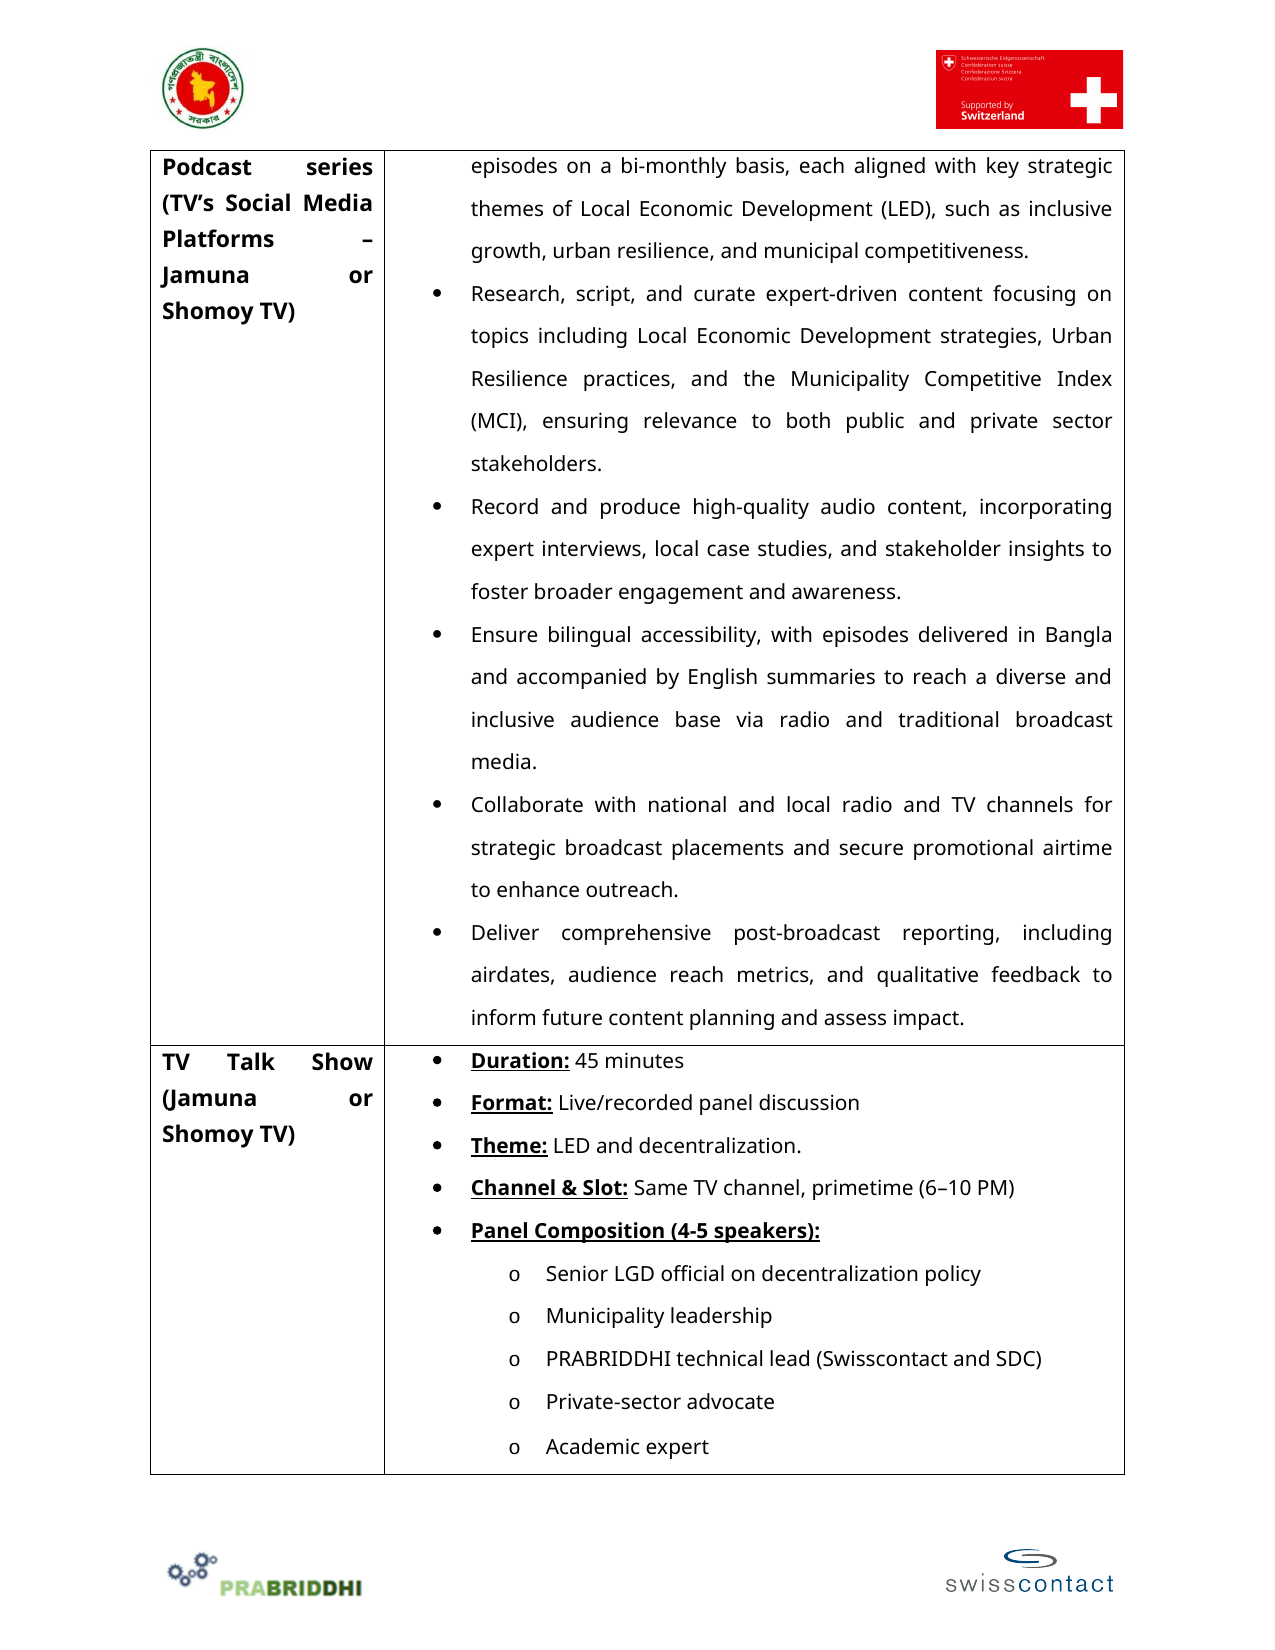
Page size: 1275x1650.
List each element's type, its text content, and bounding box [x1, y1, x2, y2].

table_cell TV Talk Show (Jamuna or Shomoy TV) [151, 1046, 384, 1474]
table_cell Professional Podcast series (TV’s Social Media Platforms – Jamuna or Shomoy TV) [151, 151, 384, 1045]
picture [150, 46, 251, 131]
picture [150, 1510, 406, 1635]
picture [936, 1539, 1121, 1599]
picture [935, 50, 1123, 129]
